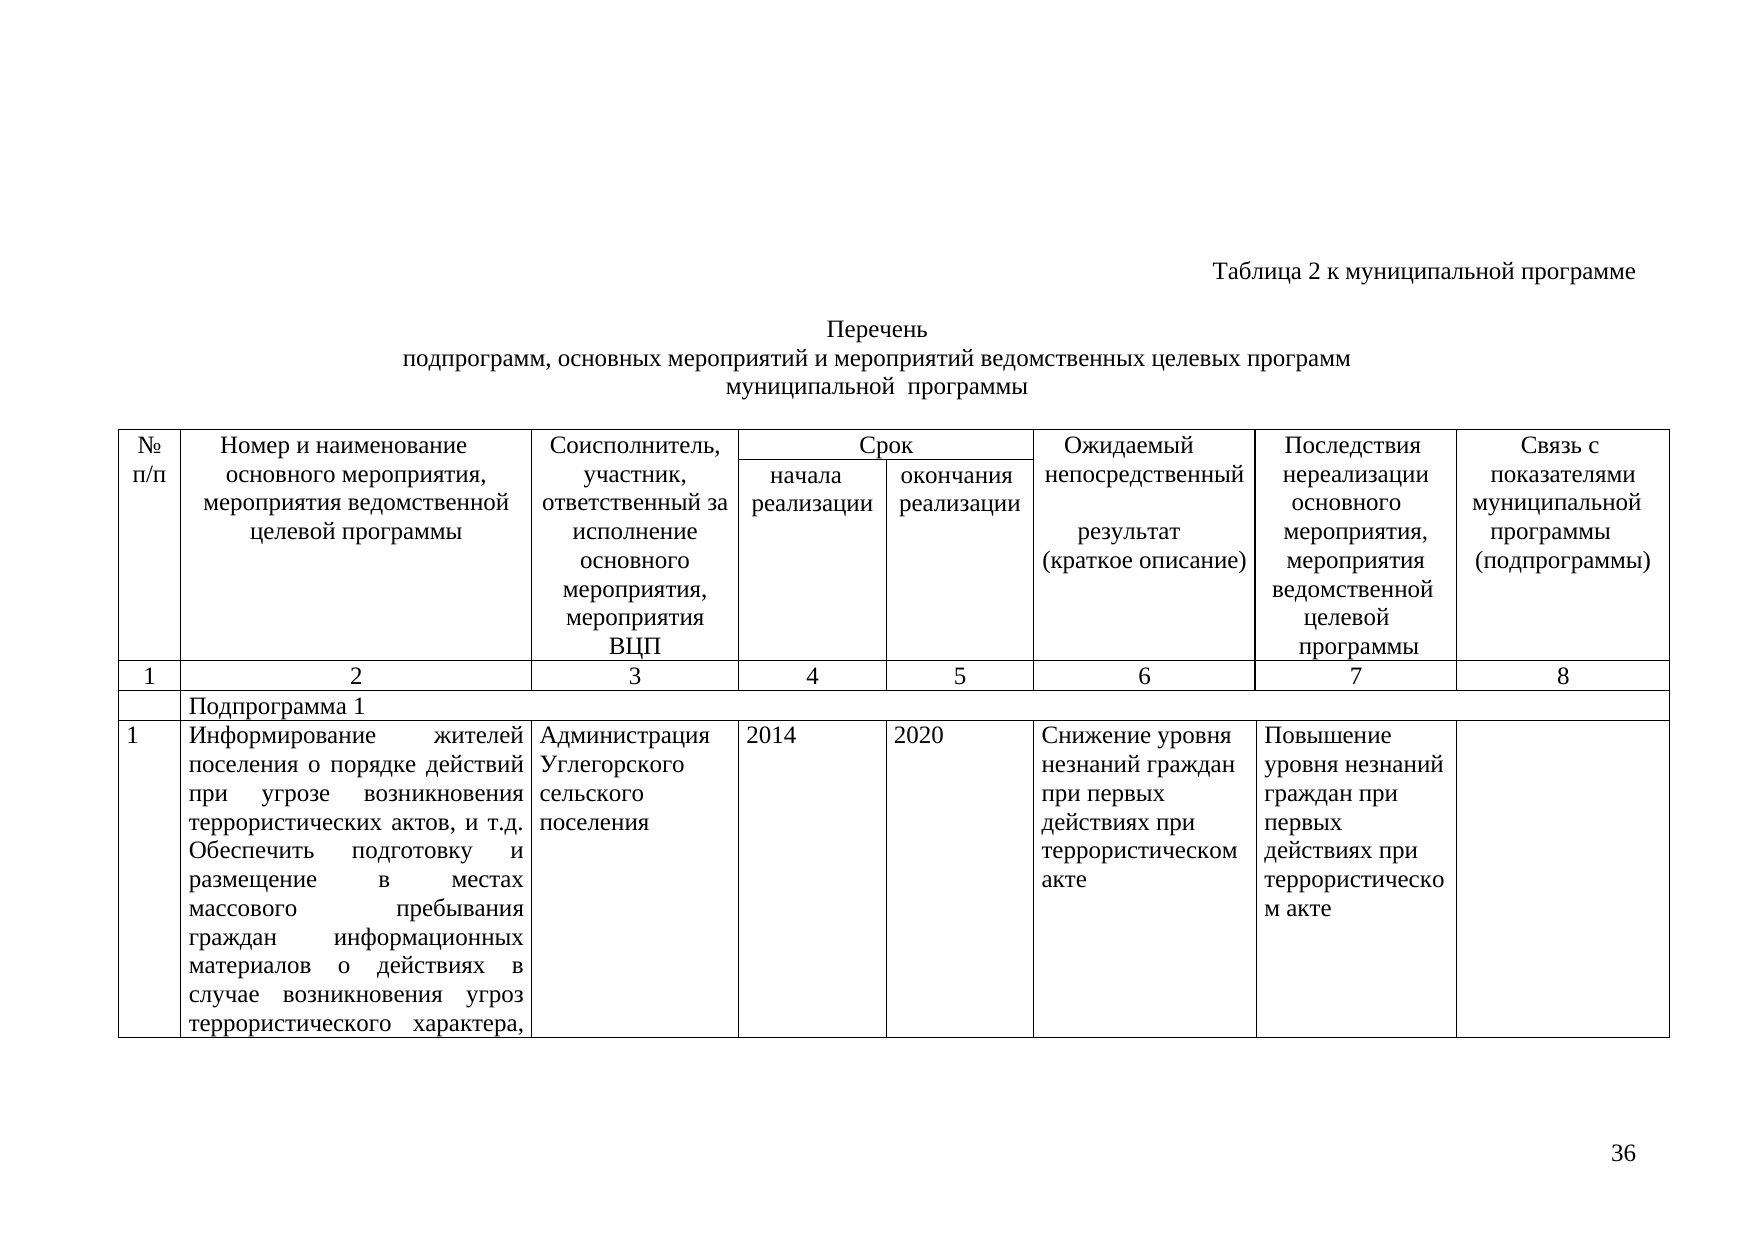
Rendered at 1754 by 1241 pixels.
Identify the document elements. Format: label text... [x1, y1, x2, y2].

table_cell 1 [119, 661, 180, 690]
table_cell 2 [181, 661, 531, 690]
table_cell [532, 721, 738, 1037]
text подпрограмм, основных мероприятий и мероприятий ведомственных целевых программ [118, 343, 1636, 371]
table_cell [1034, 721, 1256, 1037]
text Перечень [118, 314, 1636, 343]
table_header Ожидаемый непосредственный результат (краткое описание) [1034, 430, 1254, 660]
table_cell 5 [887, 661, 1033, 690]
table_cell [181, 721, 531, 1037]
table_cell Подпрограмма 1 [181, 691, 1669, 719]
table_cell окончания реализации [887, 460, 1033, 660]
table_header № п/п [119, 430, 180, 660]
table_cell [1257, 721, 1456, 1037]
table_cell 2020 [887, 721, 1033, 1037]
table_cell 8 [1457, 661, 1669, 690]
table_cell [1457, 721, 1669, 1037]
text Таблица 2 к муниципальной программе [118, 256, 1636, 285]
table_header Связь с показателями муниципальной программы (подпрограммы) [1457, 430, 1669, 660]
table_cell 1 [119, 721, 180, 1037]
table_header Последствия нереализации основного мероприятия, мероприятия ведомственной целевой программы [1256, 430, 1456, 660]
table_cell 6 [1034, 661, 1254, 690]
table_header Номер и наименование основного мероприятия, мероприятия ведомственной целевой программы [181, 430, 531, 660]
table_cell начала реализации [739, 460, 886, 660]
table_header Срок [739, 430, 1033, 459]
table_cell 4 [739, 661, 886, 690]
table_header Соисполнитель, участник, ответственный за исполнение основного мероприятия, мероприятия ВЦП [532, 430, 738, 660]
text муниципальной программы [118, 371, 1636, 400]
table_cell 3 [532, 661, 738, 690]
table_cell 7 [1256, 661, 1456, 690]
table_cell 2014 [739, 721, 886, 1037]
table_cell [119, 691, 180, 719]
